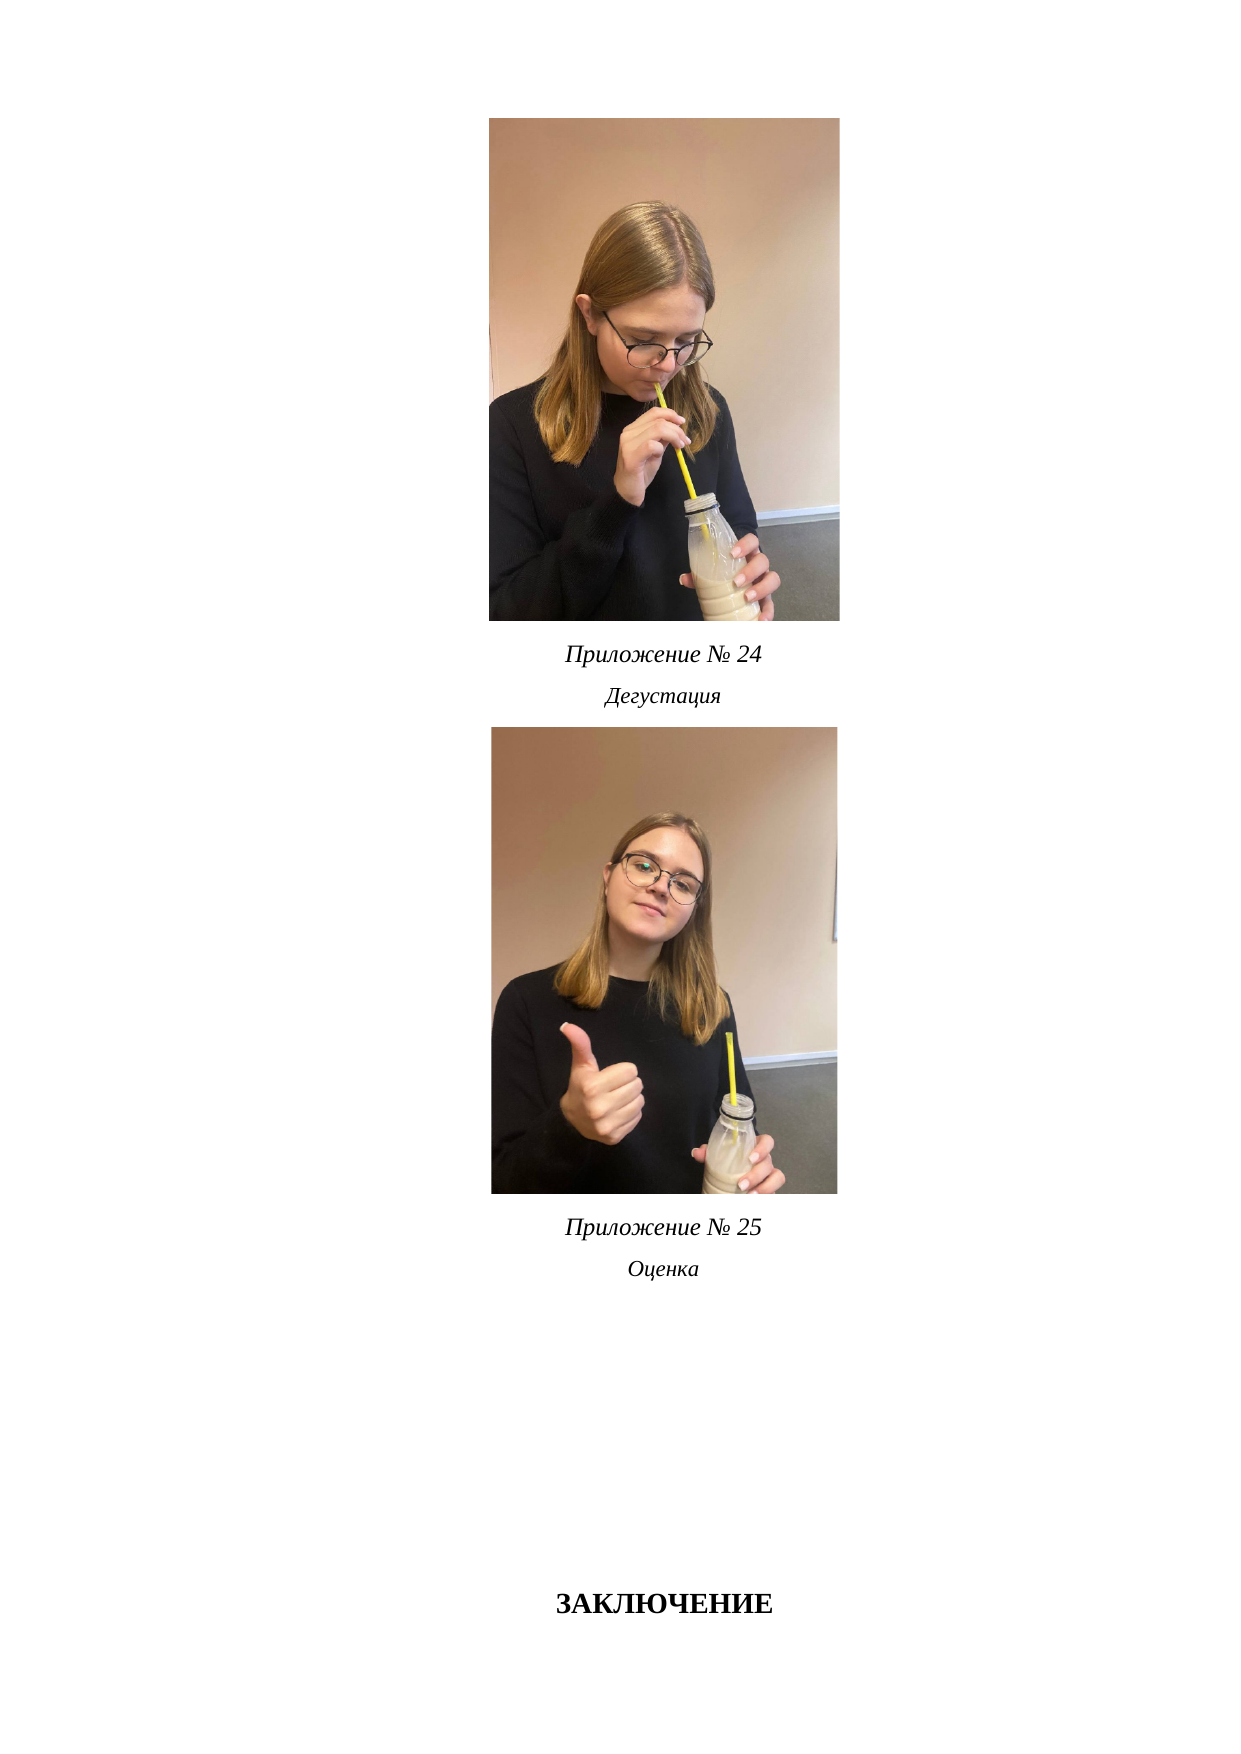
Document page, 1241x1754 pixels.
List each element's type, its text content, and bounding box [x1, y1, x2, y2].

picture [489, 118, 840, 621]
text ЗАКЛЮЧЕНИЕ [177, 1586, 1152, 1619]
picture [491, 727, 838, 1194]
list Оценка [177, 1255, 1152, 1282]
text Приложение № 25 [177, 1212, 1152, 1241]
list Дегустация [177, 683, 1152, 709]
text Приложение № 24 [177, 639, 1152, 668]
